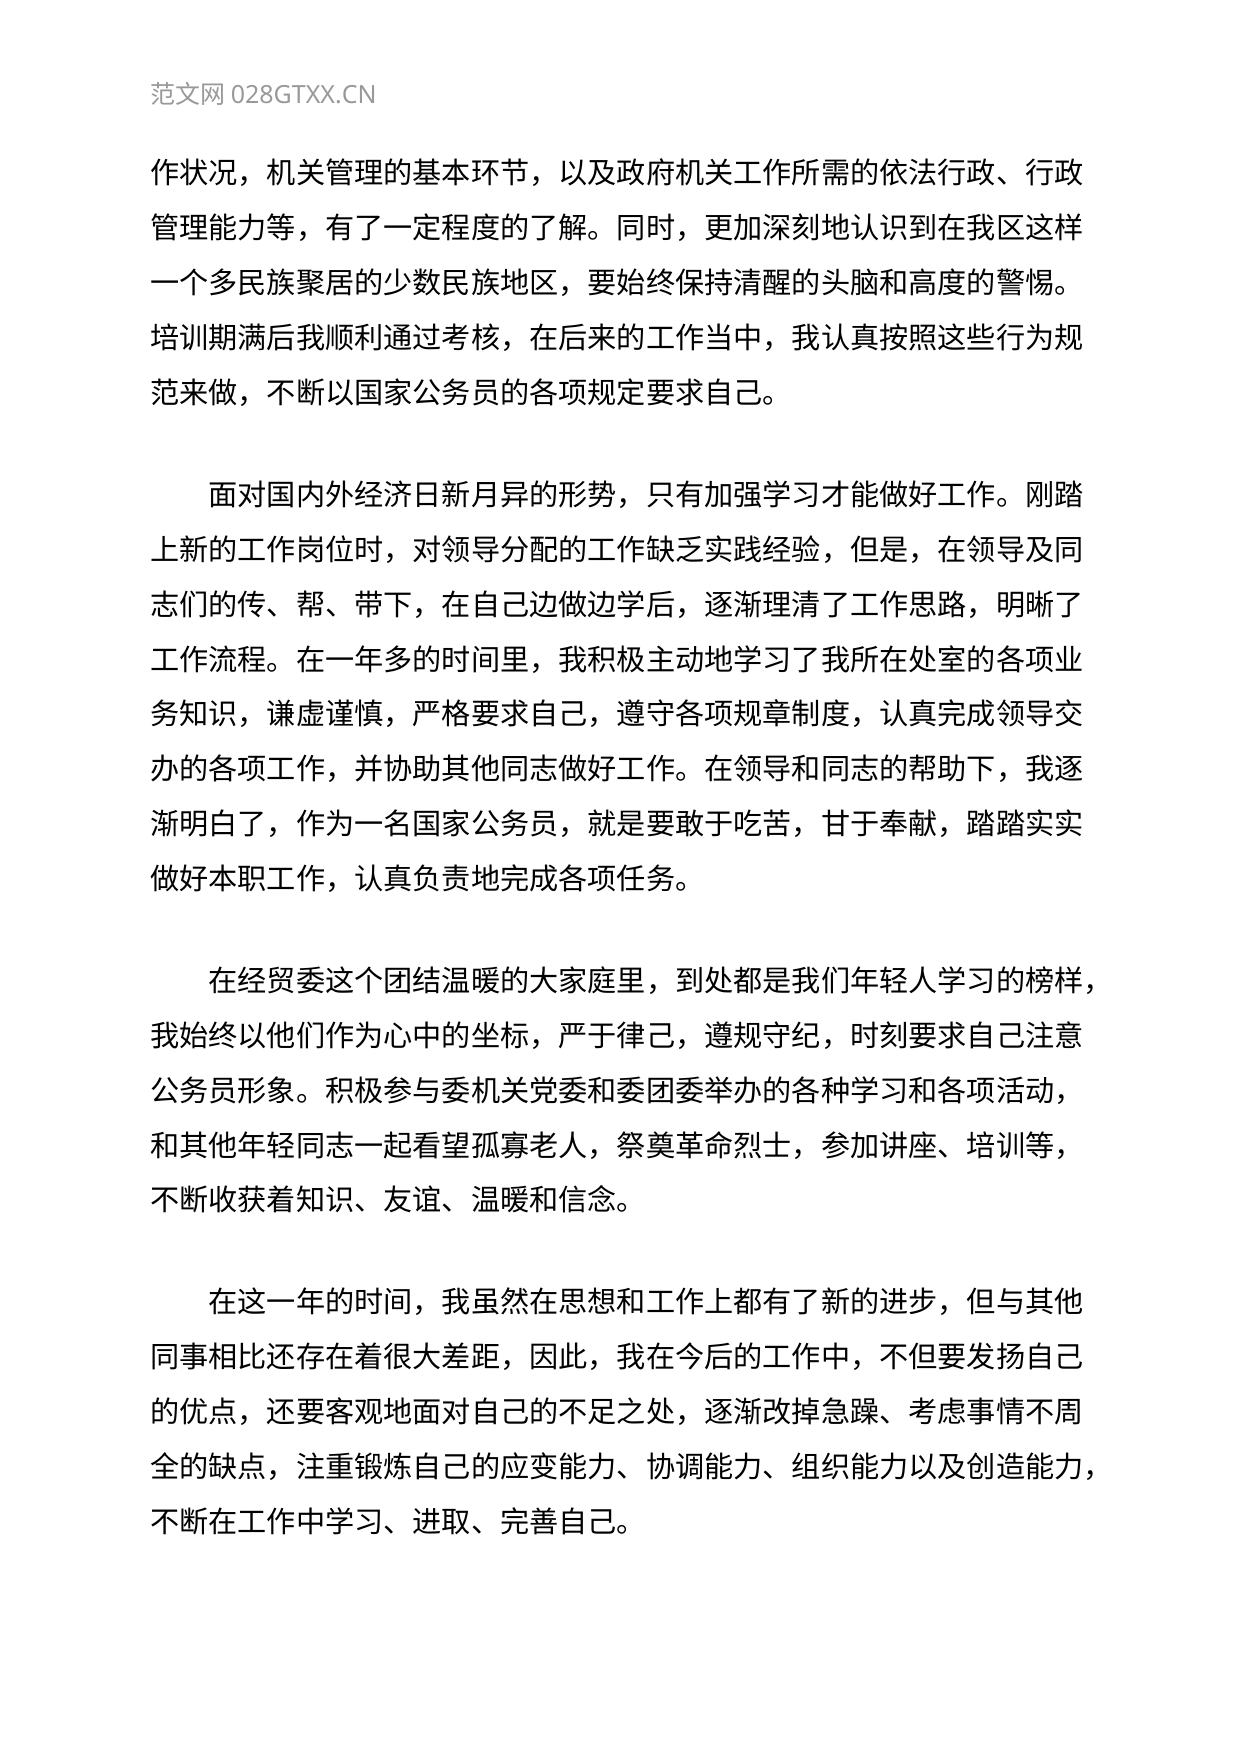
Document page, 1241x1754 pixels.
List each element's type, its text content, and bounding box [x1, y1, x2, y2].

text 在经贸委这个团结温暖的大家庭里，到处都是我们年轻人学习的榜样，我始终以他们作为心中的坐标，严于律己，遵规守纪，时刻要求自己注意公务员形象。积极参与委机关党委和委团委举办的各种学习和各项活动，和其他年轻同志一起看望孤寡老人，祭奠革命烈士，参加讲座、培训等，不断收获着知识、友谊、温暖和信念。 [150, 957, 1090, 1219]
text 面对国内外经济日新月异的形势，只有加强学习才能做好工作。刚踏上新的工作岗位时，对领导分配的工作缺乏实践经验，但是，在领导及同志们的传、帮、带下，在自己边做边学后，逐渐理清了工作思路，明晰了工作流程。在一年多的时间里，我积极主动地学习了我所在处室的各项业务知识，谦虚谨慎，严格要求自己，遵守各项规章制度，认真完成领导交办的各项工作，并协助其他同志做好工作。在领导和同志的帮助下，我逐渐明白了，作为一名国家公务员，就是要敢于吃苦，甘于奉献，踏踏实实做好本职工作，认真负责地完成各项任务。 [150, 471, 1090, 898]
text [150, 150, 1090, 412]
text 在这一年的时间，我虽然在思想和工作上都有了新的进步，但与其他同事相比还存在着很大差距，因此，我在今后的工作中，不但要发扬自己的优点，还要客观地面对自己的不足之处，逐渐改掉急躁、考虑事情不周全的缺点，注重锻炼自己的应变能力、协调能力、组织能力以及创造能力，不断在工作中学习、进取、完善自己。 [150, 1279, 1090, 1541]
